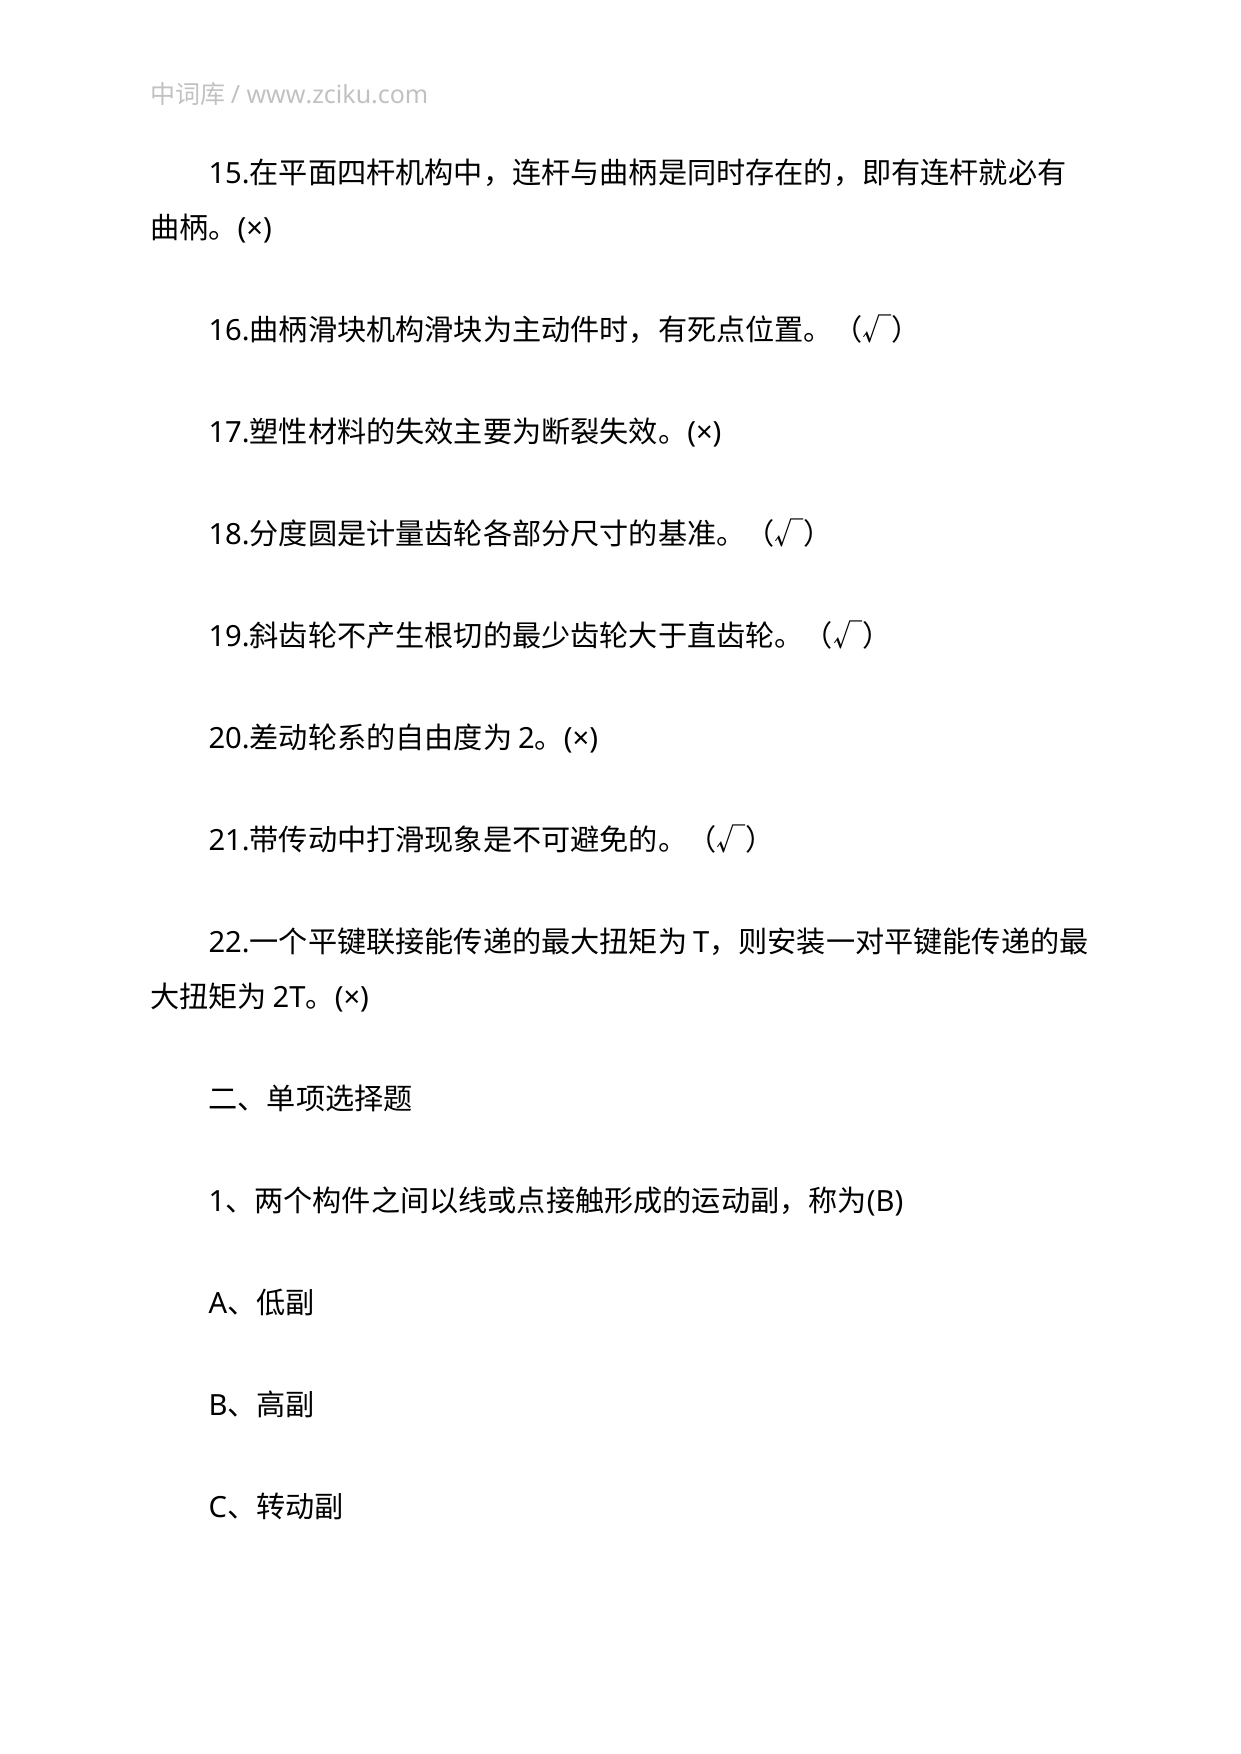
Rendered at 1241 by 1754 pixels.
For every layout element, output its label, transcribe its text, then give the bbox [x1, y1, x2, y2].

text 20.差动轮系的自由度为2。(×) [150, 715, 1090, 757]
text C、转动副 [150, 1483, 1090, 1526]
text 二、单项选择题 [150, 1076, 1090, 1118]
text B、高副 [150, 1382, 1090, 1424]
text 18.分度圆是计量齿轮各部分尺寸的基准。（√） [150, 511, 1090, 553]
text 16.曲柄滑块机构滑块为主动件时，有死点位置。（√） [150, 307, 1090, 349]
text A、低副 [150, 1279, 1090, 1322]
text 19.斜齿轮不产生根切的最少齿轮大于直齿轮。（√） [150, 613, 1090, 655]
text 17.塑性材料的失效主要为断裂失效。(×) [150, 409, 1090, 451]
text 21.带传动中打滑现象是不可避免的。（√） [150, 817, 1090, 859]
text 1、两个构件之间以线或点接触形成的运动副，称为(B) [150, 1178, 1090, 1220]
text 15.在平面四杆机构中，连杆与曲柄是同时存在的，即有连杆就必有曲柄。(×) [150, 150, 1090, 247]
text 22.一个平键联接能传递的最大扭矩为T，则安装一对平键能传递的最大扭矩为2T。(×) [150, 919, 1090, 1016]
